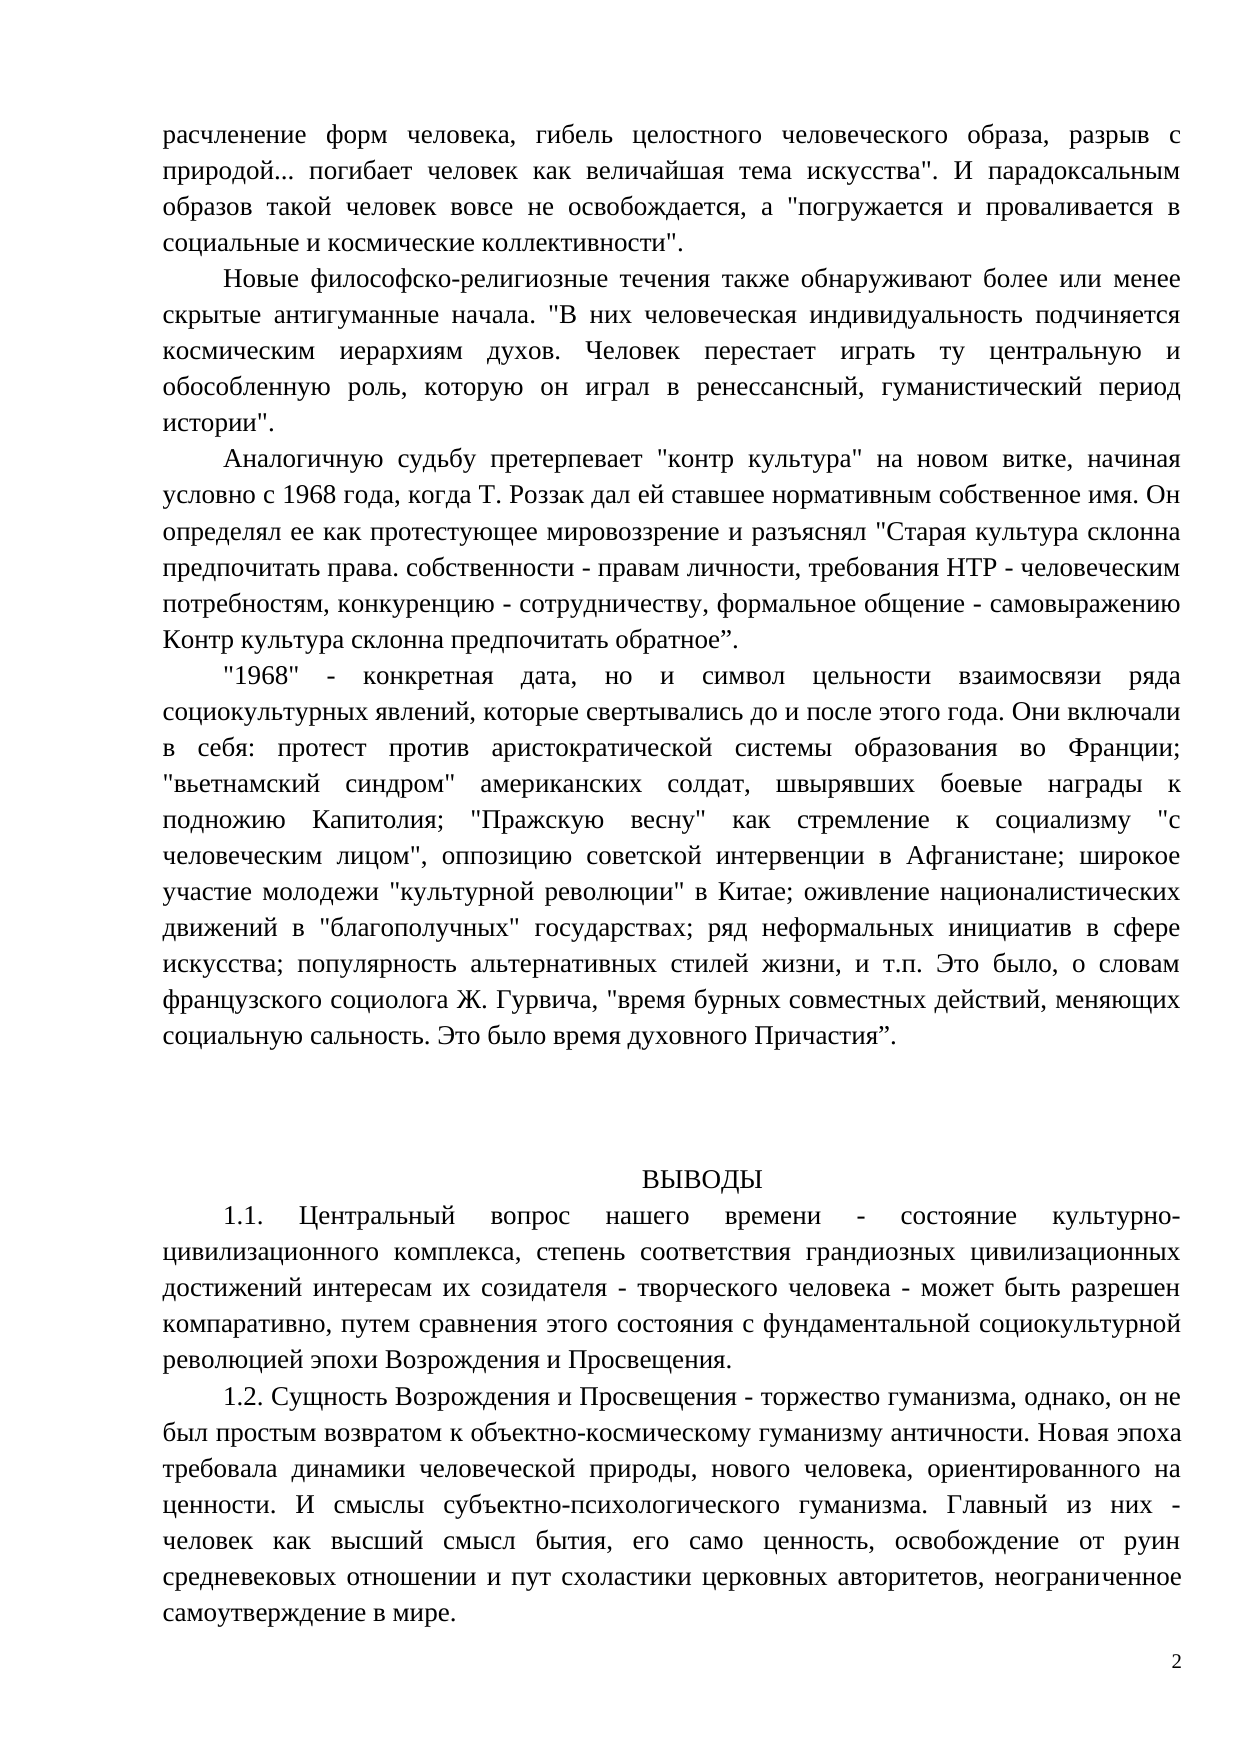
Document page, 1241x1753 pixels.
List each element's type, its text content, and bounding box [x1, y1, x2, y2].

text Аналогичную судьбу претерпевает "контр культура" на новом витке, начиная условно с 1968 года, когда Т. Роззак дал ей ставшее нормативным собственное имя. Он определял ее как протестующее мировоззрение и разъяснял "Старая культура склонна предпочитать права. собственности - правам личности, требования НТР - человеческим потребностям, конкуренцию - сотрудничеству, формальное общение - самовыражению Контр культура склонна предпочитать обратное”. [162, 442, 1182, 654]
subtitle ВЫВОДЫ [162, 1163, 1182, 1194]
text "1968" - конкретная дата, но и символ цельности взаимосвязи ряда социокультурных явлений, которые свертывались до и после этого года. Они включали в себя: протест против аристократической системы образования во Франции; "вьетнамский синдром" американских солдат, швырявших боевые награды к подножию Капитолия; "Пражскую весну" как стремление к социализму "с человеческим лицом", оппозицию советской интервенции в Афганистане; широкое участие молодежи "культурной революции" в Китае; оживление националистических движений в "благополучных" государствах; ряд неформальных инициатив в сфере искусства; популярность альтернативных стилей жизни, и т.п. Это было, о словам французского социолога Ж. Гурвича, "время бурных совместных действий, меняющих социальную сальность. Это было время духовного Причастия”. [162, 659, 1182, 1050]
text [162, 118, 1182, 257]
text 1.2. Сущность Возрождения и Просвещения - торжество гуманизма, однако, он не был простым возвратом к объектно-космическому гуманизму античности. Новая эпоха требовала динамики человеческой природы, нового человека, ориентированного на ценности. И смыслы субъектно-психологического гуманизма. Главный из них - человек как высший смысл бытия, его само ценность, освобождение от руин средневековых отношении и пут схоластики церковных авторитетов, неограниченное самоутверждение в мире. [162, 1379, 1182, 1627]
text Новые философско-религиозные течения также обнаруживают более или менее скрытые антигуманные начала. "В них человеческая индивидуальность подчиняется космическим иерархиям духов. Человек перестает играть ту центральную и обособленную роль, которую он играл в ренессансный, гуманистический период истории". [162, 262, 1182, 438]
text 1.1. Центральный вопрос нашего времени - состояние культурно-цивилизационного комплекса, степень соответствия грандиозных цивилизационных достижений интересам их созидателя - творческого человека - может быть разрешен компаративно, путем сравнения этого состояния с фундаментальной социокультурной революцией эпохи Возрождения и Просвещения. [162, 1199, 1182, 1375]
